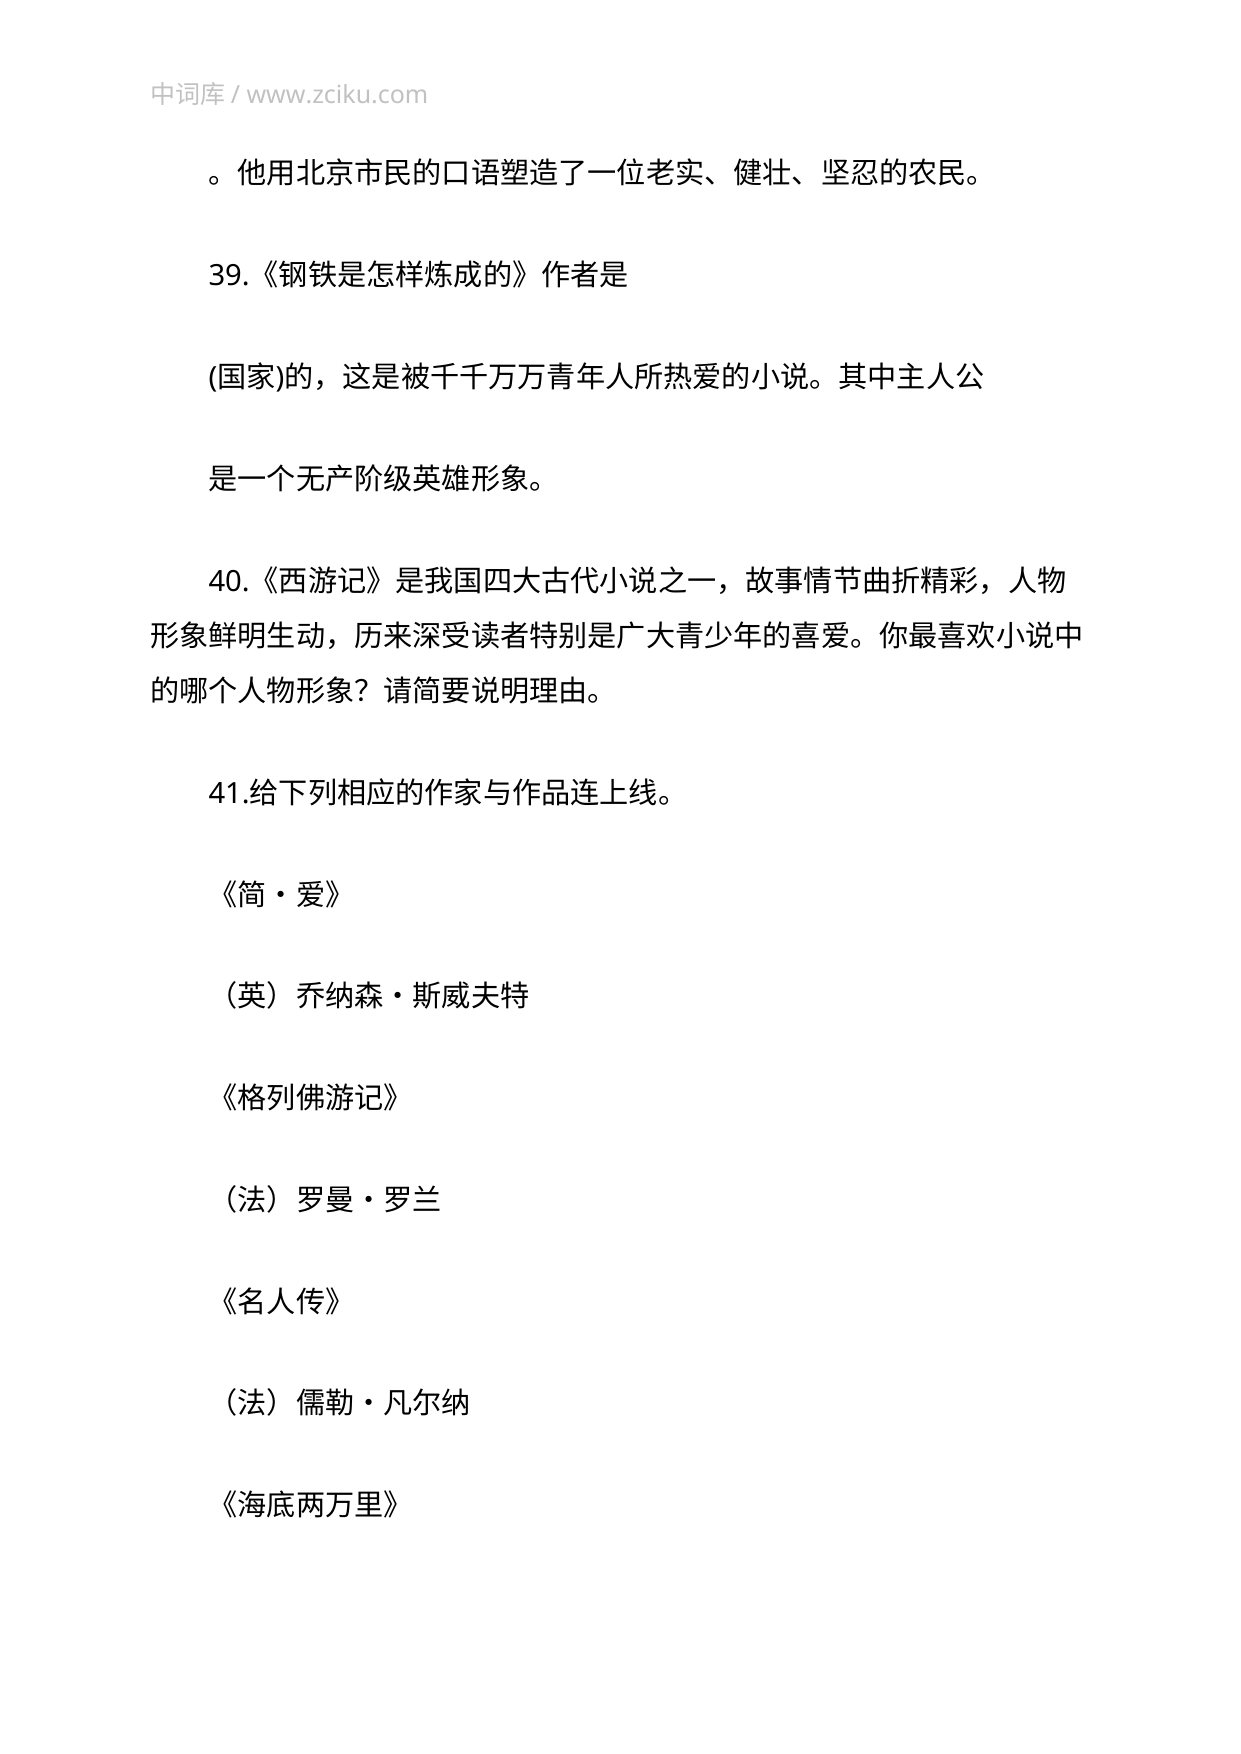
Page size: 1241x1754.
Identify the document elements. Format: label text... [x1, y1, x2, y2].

text 《简•爱》 [150, 871, 1090, 913]
text 《海底两万里》 [150, 1482, 1090, 1524]
text 40.《西游记》是我国四大古代小说之一，故事情节曲折精彩，人物形象鲜明生动，历来深受读者特别是广大青少年的喜爱。你最喜欢小说中的哪个人物形象？请简要说明理由。 [150, 557, 1090, 710]
text （法）儒勒•凡尔纳 [150, 1380, 1090, 1422]
text （英）乔纳森•斯威夫特 [150, 973, 1090, 1015]
text 39.《钢铁是怎样炼成的》作者是 [150, 252, 1090, 294]
text （法）罗曼•罗兰 [150, 1176, 1090, 1219]
text 41.给下列相应的作家与作品连上线。 [150, 769, 1090, 812]
text (国家)的，这是被千千万万青年人所热爱的小说。其中主人公 [150, 354, 1090, 396]
text 是一个无产阶级英雄形象。 [150, 456, 1090, 498]
text 《名人传》 [150, 1278, 1090, 1321]
text 。他用北京市民的口语塑造了一位老实、健壮、坚忍的农民。 [150, 150, 1090, 192]
text 《格列佛游记》 [150, 1075, 1090, 1117]
